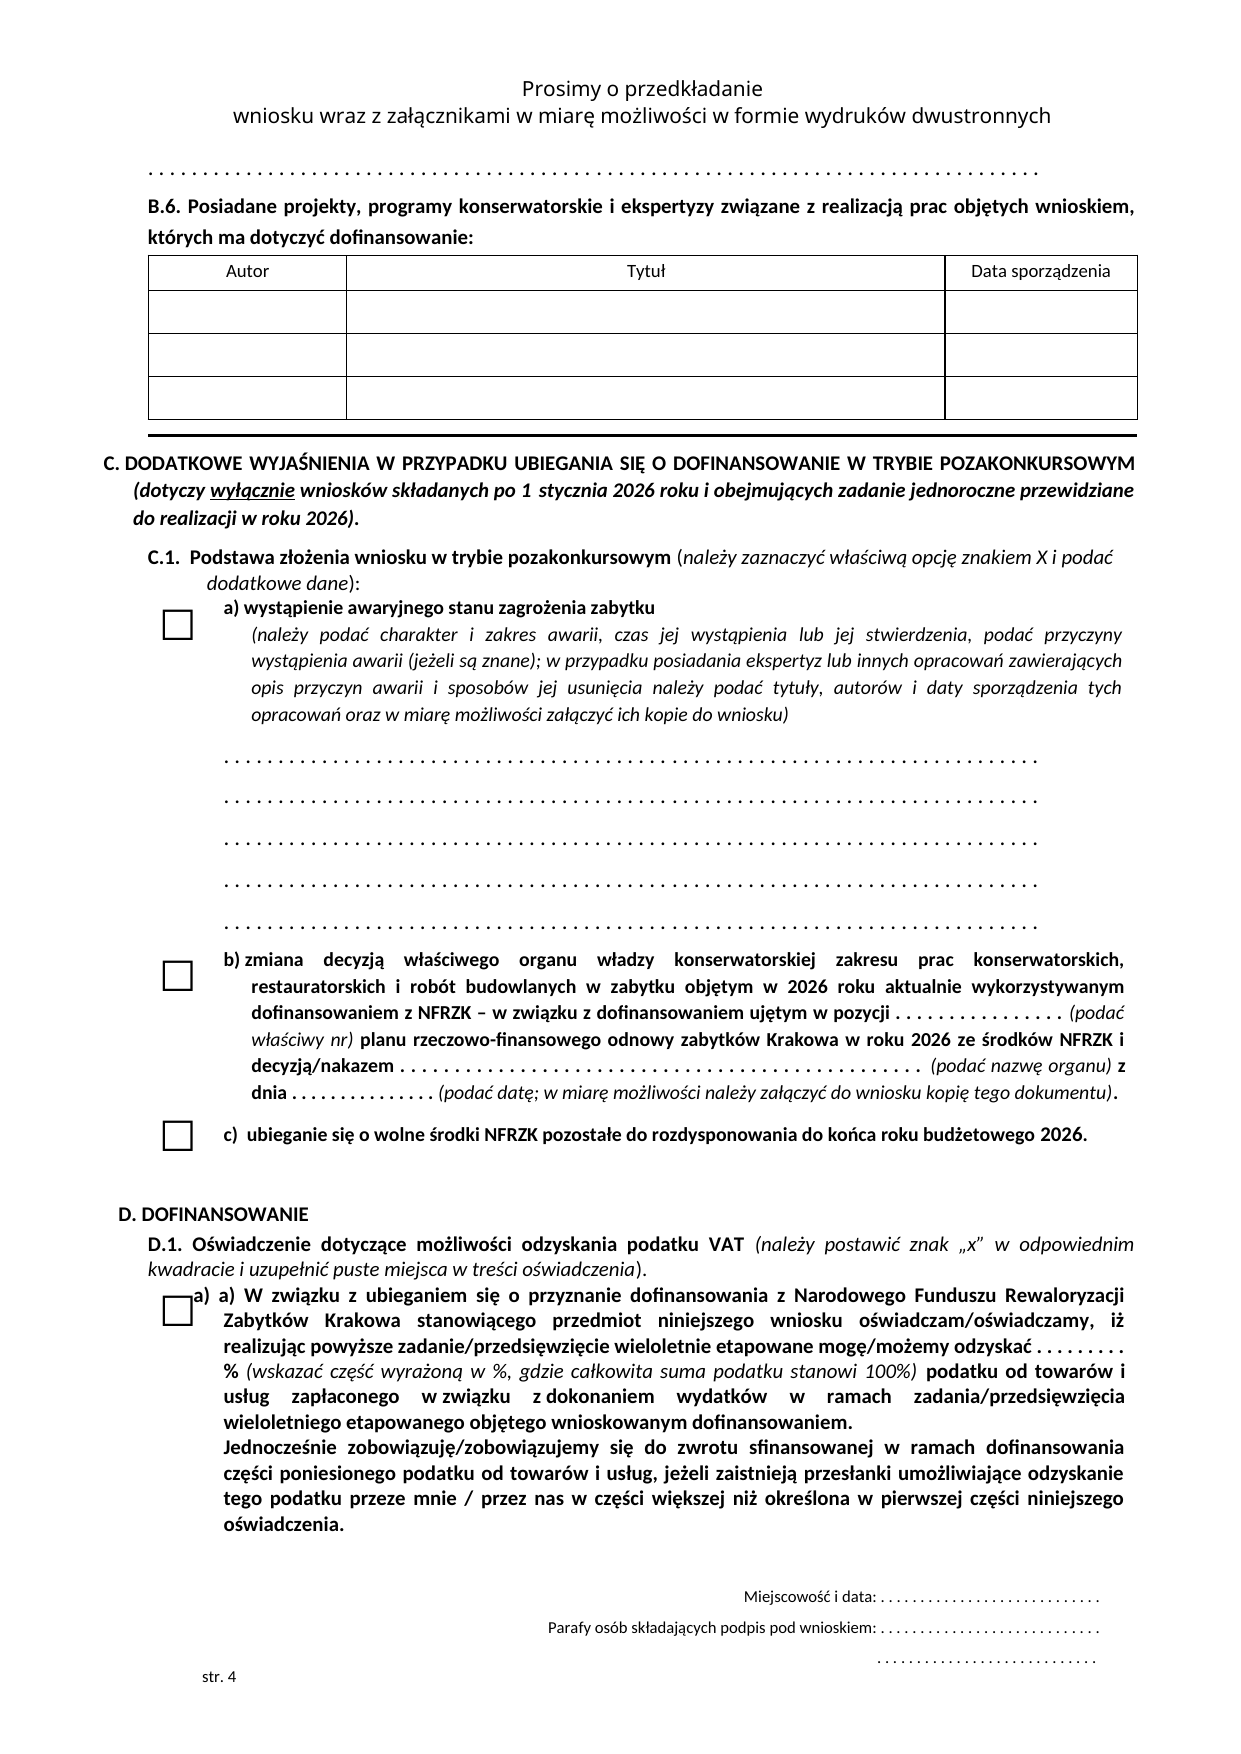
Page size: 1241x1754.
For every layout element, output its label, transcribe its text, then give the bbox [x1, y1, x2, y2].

table_header [148, 1282, 212, 1561]
text B.6. Posiadane projekty, programy konserwatorskie i ekspertyzy związane z realizacją prac objętych wnioskiem, których ma dotyczyć dofinansowanie: [148, 194, 1137, 249]
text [148, 153, 1137, 181]
table_cell [149, 334, 346, 376]
table_cell [148, 947, 212, 1107]
text C. DODATKOWE WYJAŚNIENIA W PRZYPADKU UBIEGANIA SIĘ O DOFINANSOWANIE W TRYBIE POZAKONKURSOWYM (dotyczy wyłącznie wniosków składanych po 1 stycznia 2026 roku i obejmujących zadanie jednoroczne przewidziane do realizacji w roku 2026). [103, 450, 1137, 530]
table_header [148, 595, 212, 947]
table_cell [946, 377, 1137, 418]
text C.1. Podstawa złożenia wniosku w trybie pozakonkursowym (należy zaznaczyć właściwą opcję znakiem X i podać dodatkowe dane): [148, 544, 1137, 595]
text D. DOFINANSOWANIE [118, 1201, 1137, 1226]
table_header a) wystąpienie awaryjnego stanu zagrożenia zabytku (należy podać charakter i zakres awarii, czas jej wystąpienia lub jej stwierdzenia, podać przyczyny wystąpienia awarii (jeżeli są znane); w przypadku posiadania ekspertyz lub innych opracowań zawierających opis przyczyn awarii i sposobów jej usunięcia należy podać tytuły, autorów i daty sporządzenia tych opracowań oraz w miarę możliwości załączyć ich kopie do wniosku) . . . . . . . . . . . . . . . . . . . . . . . . . . . . . . . . . . . . . . . . . . . . . . . . . . . . . . . . . . . . . . . . . . . . . . . . . . . . . . . . . . . . . . . . . . . . . . . . . . . . . . . . . . . . . . . . . . . . . . . . . . . . . . . . . . . . . . . . . . . . . . . . . . . . . . . . . . . . . . . . . . . . . . . . . . . . . . . . . . . . . . . . . . . . . . . . . . . . . . . . . . . . . . . . . . . . . . . . . . . . . . . . . . . . . . . . . . . . . . . . . . . . . . . . . . . . . . . . . . . . . . . . . . . . . . . . . . . . . . . . . . . . . . . . . . . . . . . . . . . . . . . . . . . . . . . . . . . . . . . . . . . . . . . . . . . . . . . . . . . . . . . . . . . . . . . . . . . . . . . . . . . . . . . . . . . . . . . [212, 595, 1137, 947]
table_cell [946, 291, 1137, 333]
text D.1. Oświadczenie dotyczące możliwości odzyskania podatku VAT (należy postawić znak „x” w odpowiednim kwadracie i uzupełnić puste miejsca w treści oświadczenia). [148, 1231, 1137, 1282]
table_header a) a) W związku z ubieganiem się o przyznanie dofinansowania z Narodowego Funduszu Rewaloryzacji Zabytków Krakowa stanowiącego przedmiot niniejszego wniosku oświadczam/oświadczamy, iż realizując powyższe zadanie/przedsięwzięcie wieloletnie etapowane mogę/możemy odzyskać . . . . . . . . . % (wskazać część wyrażoną w %, gdzie całkowita suma podatku stanowi 100%) podatku od towarów i usług zapłaconego w związku z dokonaniem wydatków w ramach zadania/przedsięwzięcia wieloletniego etapowanego objętego wnioskowanym dofinansowaniem. Jednocześnie zobowiązuję/zobowiązujemy się do zwrotu sfinansowanej w ramach dofinansowania części poniesionego podatku od towarów i usług, jeżeli zaistnieją przesłanki umożliwiające odzyskanie tego podatku przeze mnie / przez nas w części większej niż określona w pierwszej części niniejszego oświadczenia. [212, 1282, 1137, 1561]
table_cell c) ubieganie się o wolne środki NFRZK pozostałe do rozdysponowania do końca roku budżetowego 2026. [212, 1107, 1137, 1163]
table_header Data sporządzenia [946, 256, 1137, 290]
table_cell [149, 377, 346, 418]
table_cell [347, 291, 944, 333]
table_cell [347, 334, 944, 376]
table_cell [148, 1107, 212, 1163]
table_cell b) zmiana decyzją właściwego organu władzy konserwatorskiej zakresu prac konserwatorskich, restauratorskich i robót budowlanych w zabytku objętym w 2026 roku aktualnie wykorzystywanym dofinansowaniem z NFRZK – w związku z dofinansowaniem ujętym w pozycji . . . . . . . . . . . . . . . . (podać właściwy nr) planu rzeczowo-finansowego odnowy zabytków Krakowa w roku 2026 ze środków NFRZK i decyzją/nakazem . . . . . . . . . . . . . . . . . . . . . . . . . . . . . . . . . . . . . . . . . . . . . . . . (podać nazwę organu) z dnia . . . . . . . . . . . . . . . (podać datę; w miarę możliwości należy załączyć do wniosku kopię tego dokumentu). [212, 947, 1137, 1107]
table_header Autor [149, 256, 346, 290]
table_cell [149, 291, 346, 333]
table_cell [347, 377, 944, 418]
table_cell [946, 334, 1137, 376]
table_header Tytuł [347, 256, 944, 290]
